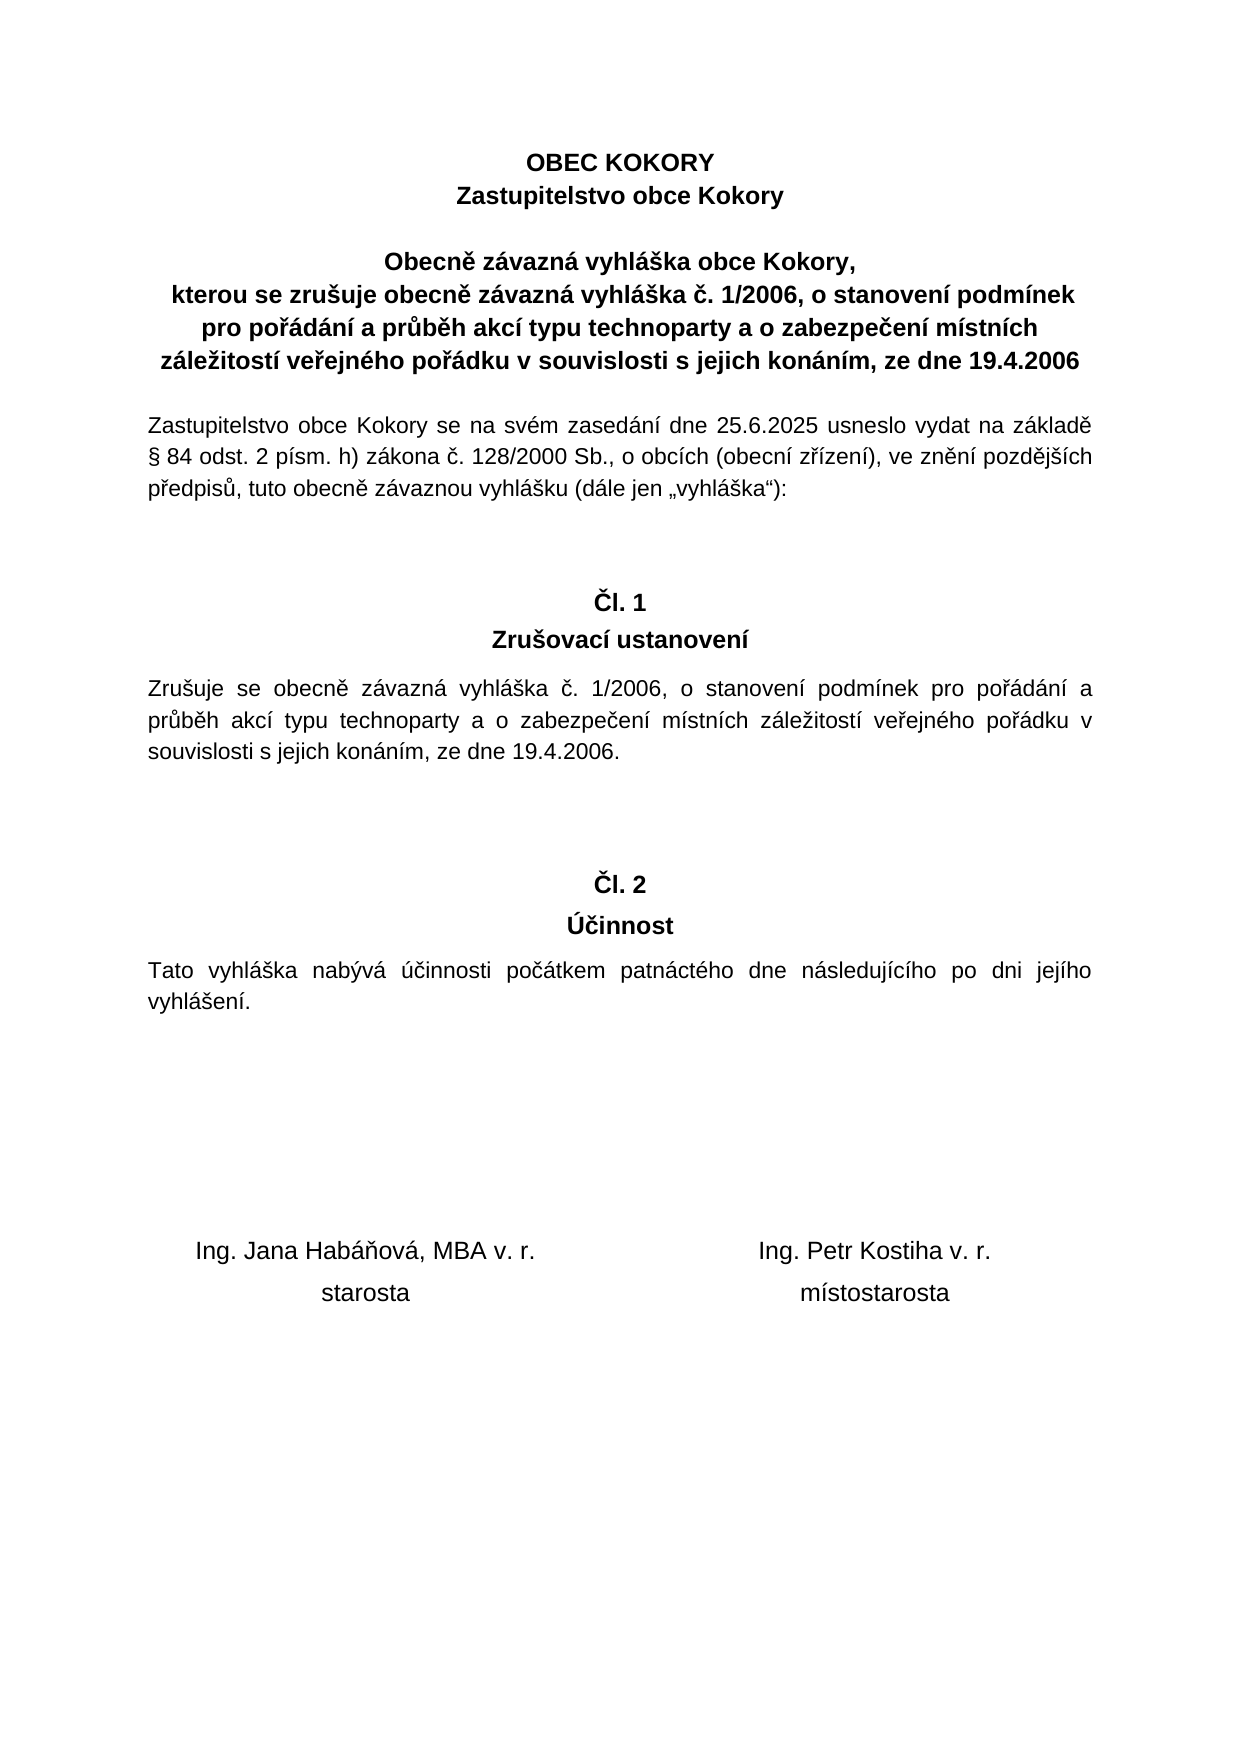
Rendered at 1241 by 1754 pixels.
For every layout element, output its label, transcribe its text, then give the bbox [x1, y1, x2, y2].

text starosta [148, 1278, 583, 1306]
text Zrušuje se obecně závazná vyhláška č. 1/2006, o stanovení podmínek pro pořádání a průběh akcí typu technoparty a o zabezpečení místních záležitostí veřejného pořádku v souvislosti s jejich konáním, ze dne 19.4.2006. [148, 675, 1093, 764]
text Zastupitelstvo obce Kokory se na svém zasedání dne 25.6.2025 usneslo vydat na základě § 84 odst. 2 písm. h) zákona č. 128/2000 Sb., o obcích (obecní zřízení), ve znění pozdějších předpisů, tuto obecně závaznou vyhlášku (dále jen „vyhláška“): [148, 412, 1093, 501]
text Čl. 2 [148, 870, 1093, 899]
text Zastupitelstvo obce Kokory [148, 181, 1093, 209]
text Obecně závazná vyhláška obce Kokory, [148, 247, 1093, 275]
text místostarosta [657, 1278, 1093, 1306]
text Ing. Petr Kostiha v. r. [657, 1236, 1093, 1265]
text Tato vyhláška nabývá účinnosti počátkem patnáctého dne následujícího po dni jejího vyhlášení. [148, 957, 1093, 1014]
text Ing. Jana Habáňová, MBA v. r. [148, 1236, 583, 1265]
text OBEC KOKORY [148, 148, 1093, 176]
text Zrušovací ustanovení [148, 625, 1093, 654]
text kterou se zrušuje obecně závazná vyhláška č. 1/2006, o stanovení podmínek pro pořádání a průběh akcí typu technoparty a o zabezpečení místních záležitostí veřejného pořádku v souvislosti s jejich konáním, ze dne 19.4.2006 [148, 280, 1093, 374]
text Čl. 1 [148, 588, 1093, 617]
text Účinnost [148, 911, 1093, 940]
